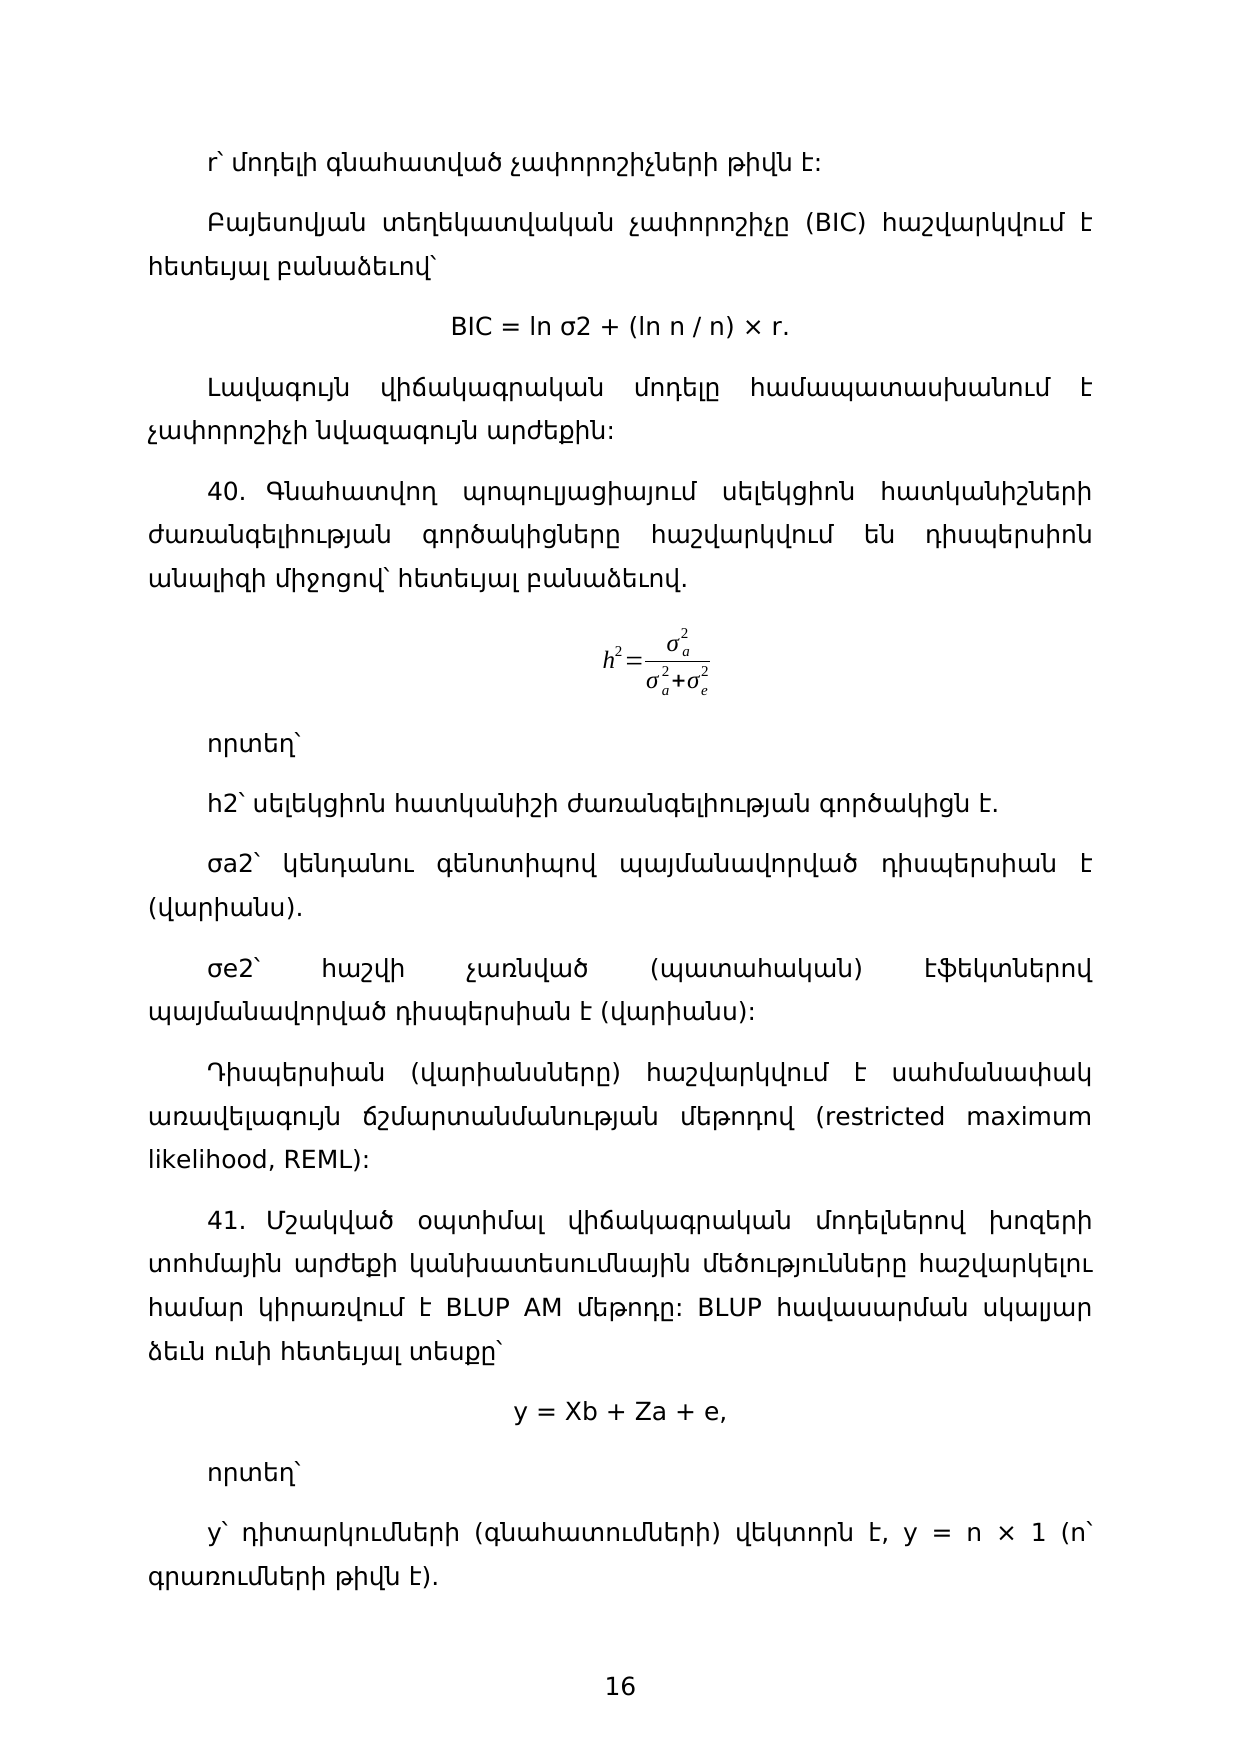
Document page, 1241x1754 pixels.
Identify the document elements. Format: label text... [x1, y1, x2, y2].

text Բայեսովյան տեղեկատվական չափորոշիչը (BIC) հաշվարկվում է հետեւյալ բանաձեւով՝ [148, 208, 1092, 281]
text σа2՝ կենդանու գենոտիպով պայմանավորված դիսպերսիան է (վարիանս). [148, 850, 1092, 923]
text h2՝ սելեկցիոն հատկանիշի ժառանգելիության գործակիցն է. [148, 789, 1092, 818]
text 41. Մշակված օպտիմալ վիճակագրական մոդելներով խոզերի տոհմային արժեքի կանխատեսումնային մեծությունները հաշվարկելու համար կիրառվում է BLUP АМ մեթոդը: BLUP հավասարման սկալյար ձեւն ունի հետեւյալ տեսքը՝ [148, 1206, 1092, 1366]
text BIC = ln σ2 + (ln n / n) × r. [148, 312, 1092, 341]
text σе2՝ հաշվի չառնված (պատահական) էֆեկտներով պայմանավորված դիսպերսիան է (վարիանս): [148, 954, 1092, 1027]
text որտեղ՝ [148, 1458, 1092, 1487]
text y՝ դիտարկումների (գնահատումների) վեկտորն է, y = n × 1 (n՝ գրառումների թիվն է). [148, 1518, 1092, 1591]
text Լավագույն վիճակագրական մոդելը համապատասխանում է չափորոշիչի նվազագույն արժեքին: [148, 373, 1092, 446]
text 40. Գնահատվող պոպուլյացիայում սելեկցիոն հատկանիշների ժառանգելիության գործակիցները հաշվարկվում են դիսպերսիոն անալիզի միջոցով՝ հետեւյալ բանաձեւով. [148, 477, 1092, 593]
text որտեղ՝ [148, 729, 1092, 758]
text y = Xb + Za + e, [148, 1398, 1092, 1427]
text r՝ մոդելի գնահատված չափորոշիչների թիվն է: [148, 148, 1092, 177]
text Դիսպերսիան (վարիանսները) հաշվարկվում է սահմանափակ առավելագույն ճշմարտանմանության մեթոդով (restricted maximum likelihood, REML): [148, 1058, 1092, 1175]
